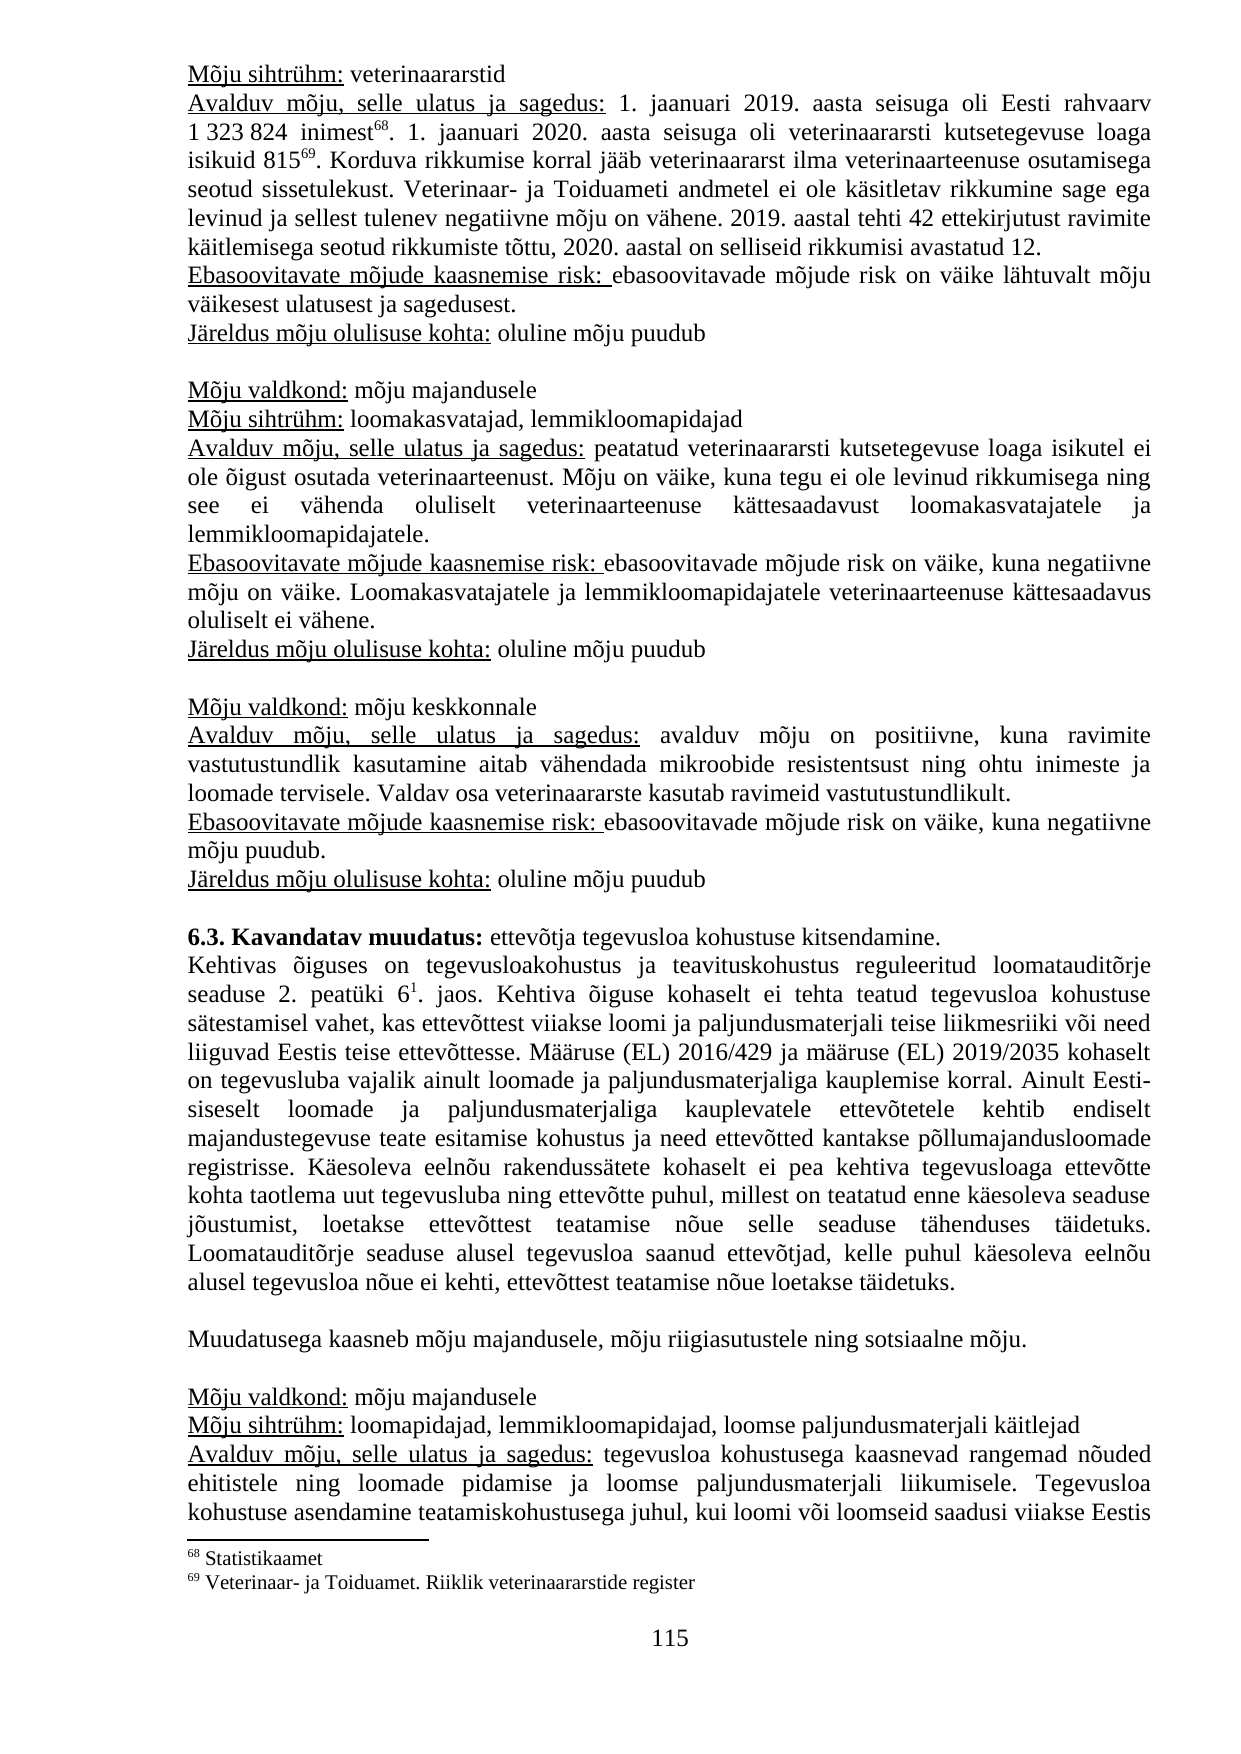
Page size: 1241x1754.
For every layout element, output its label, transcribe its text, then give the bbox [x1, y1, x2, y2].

text Järeldus mõju olulisuse kohta: oluline mõju puudub [187, 318, 1152, 347]
text Mõju valdkond: mõju majandusele [187, 1382, 1152, 1410]
text Muudatusega kaasneb mõju majandusele, mõju riigiasutustele ning sotsiaalne mõju. [187, 1324, 1152, 1353]
text Mõju sihtrühm: loomakasvatajad, lemmikloomapidajad [187, 404, 1152, 433]
text Mõju valdkond: mõju keskkonnale [187, 692, 1152, 720]
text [187, 1439, 1152, 1525]
text Mõju sihtrühm: loomapidajad, lemmikloomapidajad, loomse paljundusmaterjali käitlejad [187, 1410, 1152, 1439]
text Mõju valdkond: mõju majandusele [187, 375, 1152, 404]
text Ebasoovitavate mõjude kaasnemise risk: ebasoovitavade mõjude risk on väike, kuna negatiivne mõju puudub. [187, 807, 1152, 864]
text Järeldus mõju olulisuse kohta: oluline mõju puudub [187, 864, 1152, 893]
text Avalduv mõju, selle ulatus ja sagedus: 1. jaanuari 2019. aasta seisuga oli Eesti rahvaarv 1 323 824 inimest. 1. jaanuari 2020. aasta seisuga oli veterinaararsti kutsetegevuse loaga isikuid 815. Korduva rikkumise korral jääb veterinaararst ilma veterinaarteenuse osutamisega seotud sissetulekust. Veterinaar- ja Toiduameti andmetel ei ole käsitletav rikkumine sage ega levinud ja sellest tulenev negatiivne mõju on vähene. 2019. aastal tehti 42 ettekirjutust ravimite käitlemisega seotud rikkumiste tõttu, 2020. aastal on selliseid rikkumisi avastatud 12. [187, 88, 1152, 260]
text Avalduv mõju, selle ulatus ja sagedus: peatatud veterinaararsti kutsetegevuse loaga isikutel ei ole õigust osutada veterinaarteenust. Mõju on väike, kuna tegu ei ole levinud rikkumisega ning see ei vähenda oluliselt veterinaarteenuse kättesaadavust loomakasvatajatele ja lemmikloomapidajatele. [187, 433, 1152, 548]
text Ebasoovitavate mõjude kaasnemise risk: ebasoovitavade mõjude risk on väike, kuna negatiivne mõju on väike. Loomakasvatajatele ja lemmikloomapidajatele veterinaarteenuse kättesaadavus oluliselt ei vähene. [187, 548, 1152, 634]
subtitle 6.3. Kavandatav muudatus: ettevõtja tegevusloa kohustuse kitsendamine. [187, 922, 1152, 950]
text Järeldus mõju olulisuse kohta: oluline mõju puudub [187, 634, 1152, 663]
text Kehtivas õiguses on tegevusloakohustus ja teavituskohustus reguleeritud loomatauditõrje seaduse 2. peatüki 61. jaos. Kehtiva õiguse kohaselt ei tehta teatud tegevusloa kohustuse sätestamisel vahet, kas ettevõttest viiakse loomi ja paljundusmaterjali teise liikmesriiki või need liiguvad Eestis teise ettevõttesse. Määruse (EL) 2016/429 ja määruse (EL) 2019/2035 kohaselt on tegevusluba vajalik ainult loomade ja paljundusmaterjaliga kauplemise korral. Ainult Eesti- siseselt loomade ja paljundusmaterjaliga kauplevatele ettevõtetele kehtib endiselt majandustegevuse teate esitamise kohustus ja need ettevõtted kantakse põllumajandusloomade registrisse. Käesoleva eelnõu rakendussätete kohaselt ei pea kehtiva tegevusloaga ettevõtte kohta taotlema uut tegevusluba ning ettevõtte puhul, millest on teatatud enne käesoleva seaduse jõustumist, loetakse ettevõttest teatamise nõue selle seaduse tähenduses täidetuks. Loomatauditõrje seaduse alusel tegevusloa saanud ettevõtjad, kelle puhul käesoleva eelnõu alusel tegevusloa nõue ei kehti, ettevõttest teatamise nõue loetakse täidetuks. [187, 950, 1152, 1295]
text Ebasoovitavate mõjude kaasnemise risk: ebasoovitavade mõjude risk on väike lähtuvalt mõju väikesest ulatusest ja sagedusest. [187, 260, 1152, 318]
text Mõju sihtrühm: veterinaararstid [187, 59, 1152, 88]
text Avalduv mõju, selle ulatus ja sagedus: avalduv mõju on positiivne, kuna ravimite vastutustundlik kasutamine aitab vähendada mikroobide resistentsust ning ohtu inimeste ja loomade tervisele. Valdav osa veterinaararste kasutab ravimeid vastutustundlikult. [187, 720, 1152, 807]
